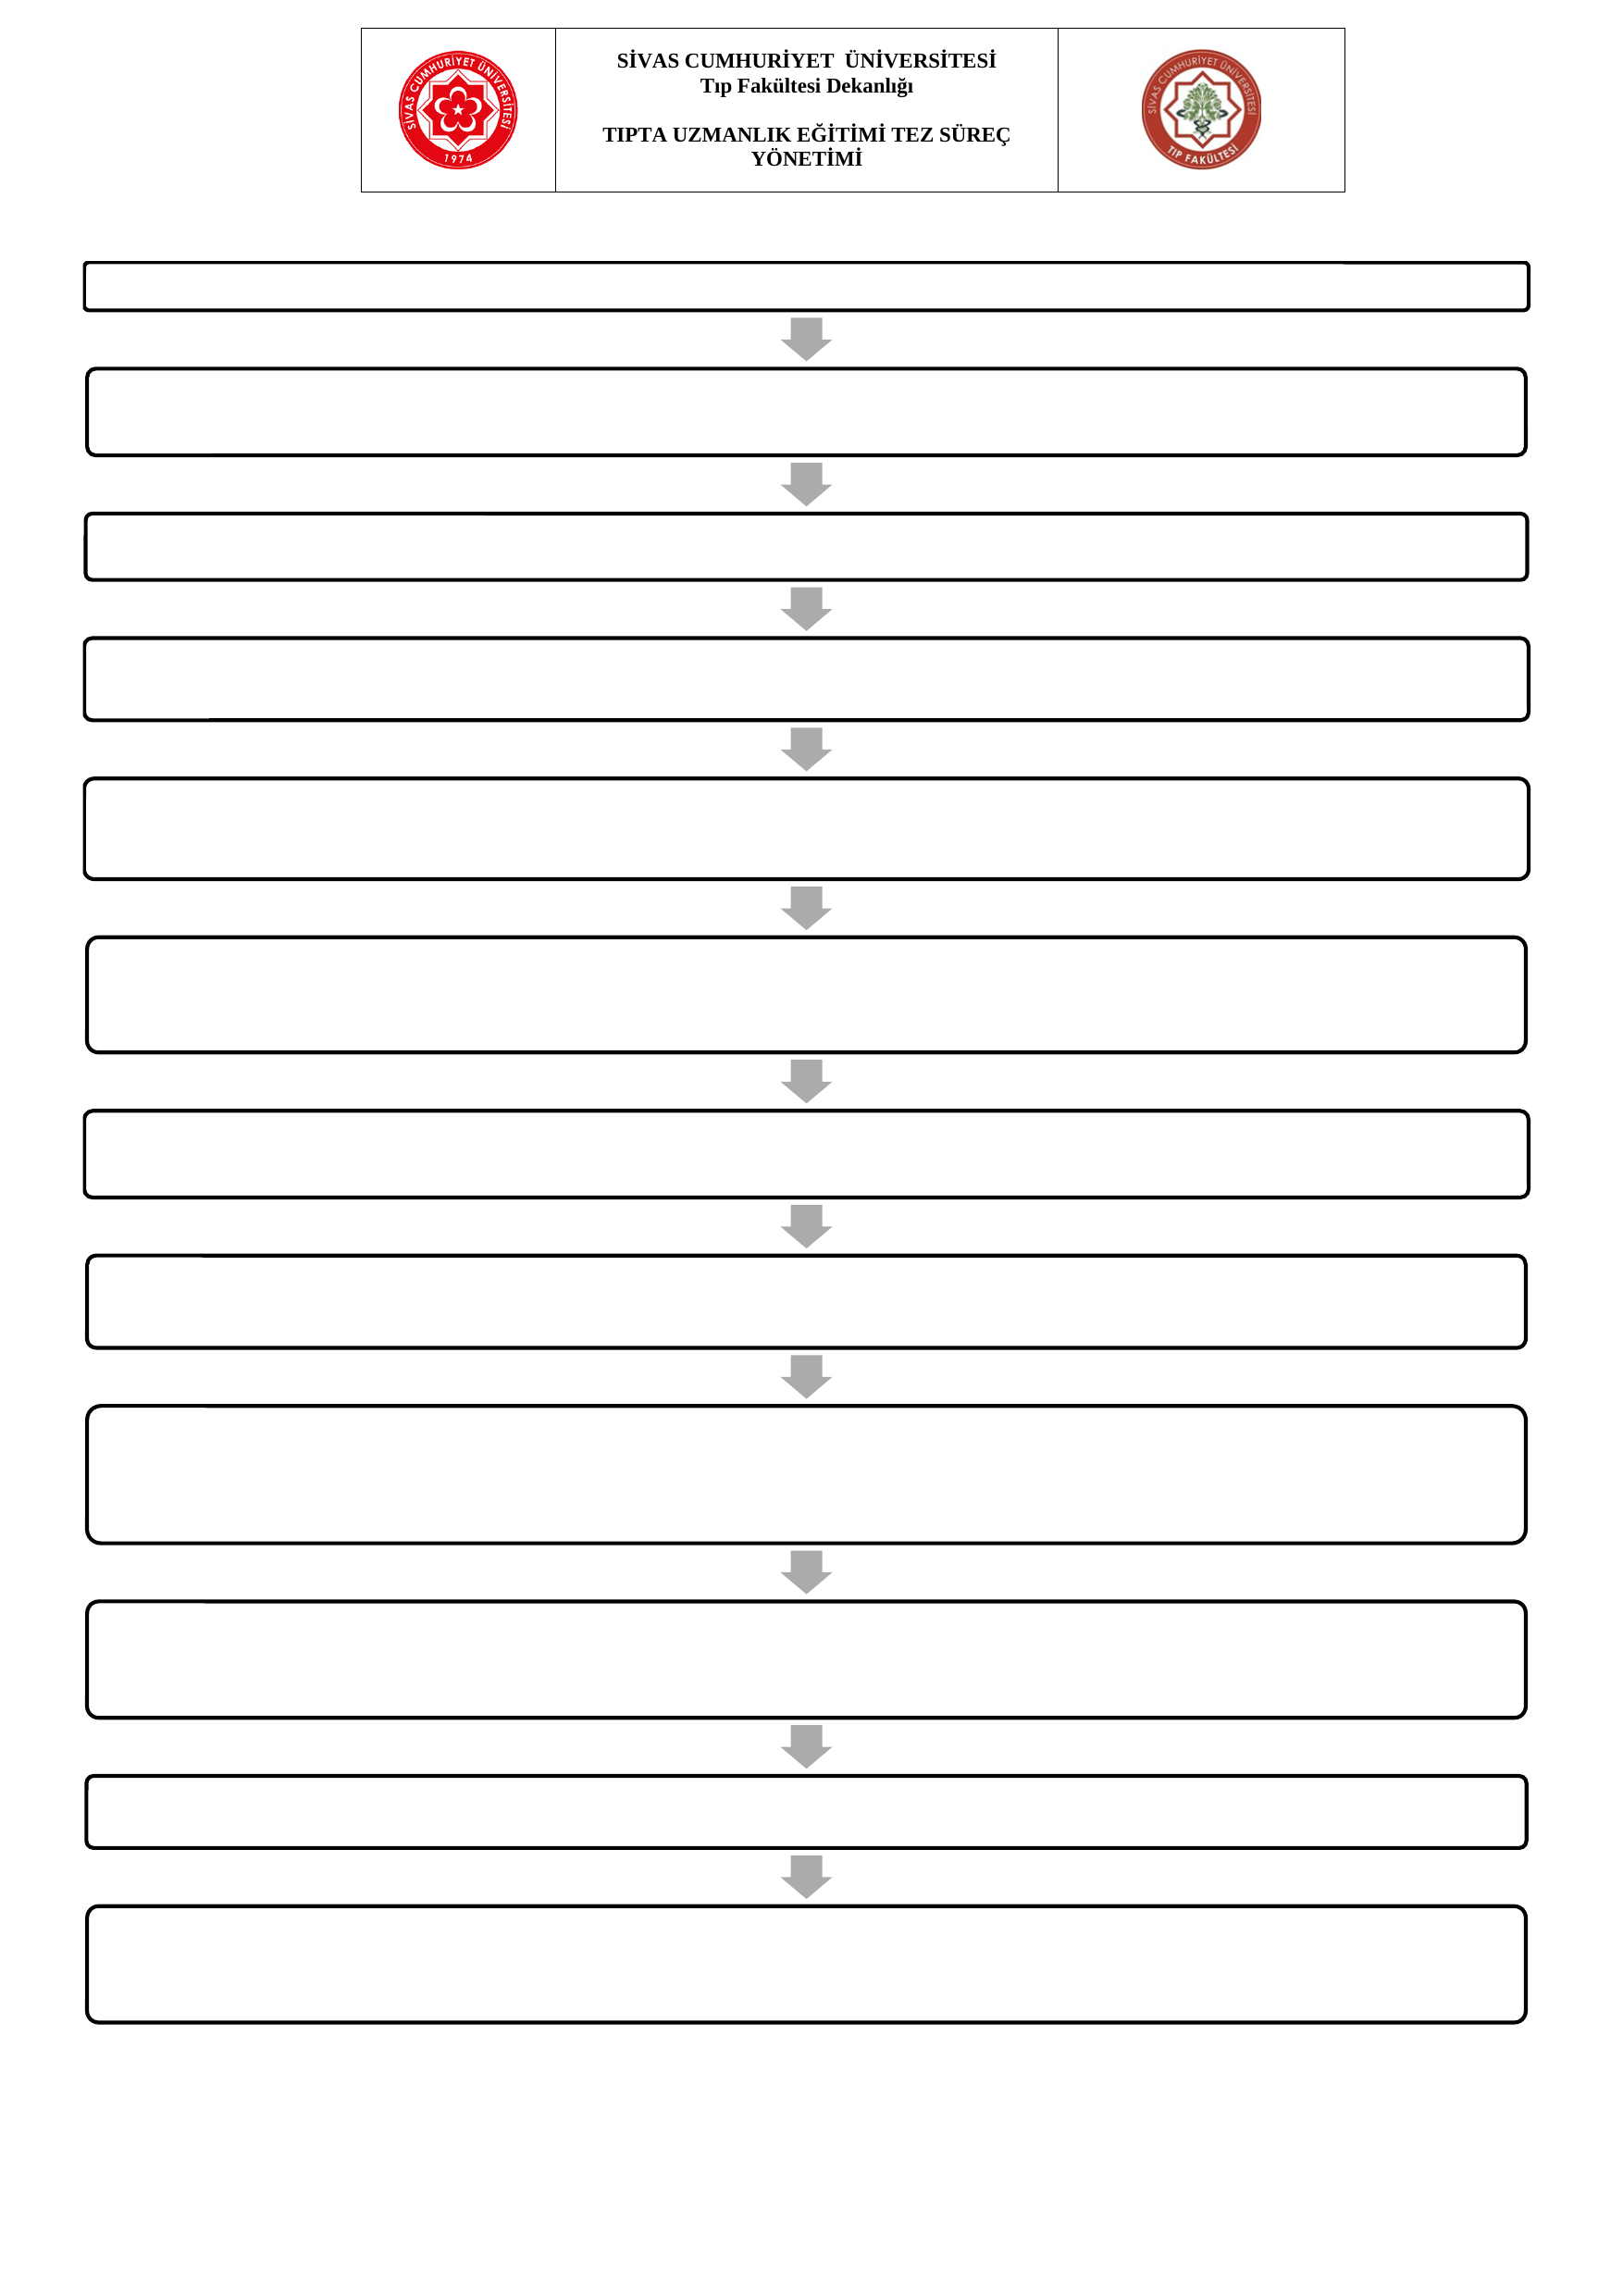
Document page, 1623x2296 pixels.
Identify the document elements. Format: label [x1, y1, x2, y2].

picture [399, 50, 518, 169]
picture [1141, 49, 1261, 170]
